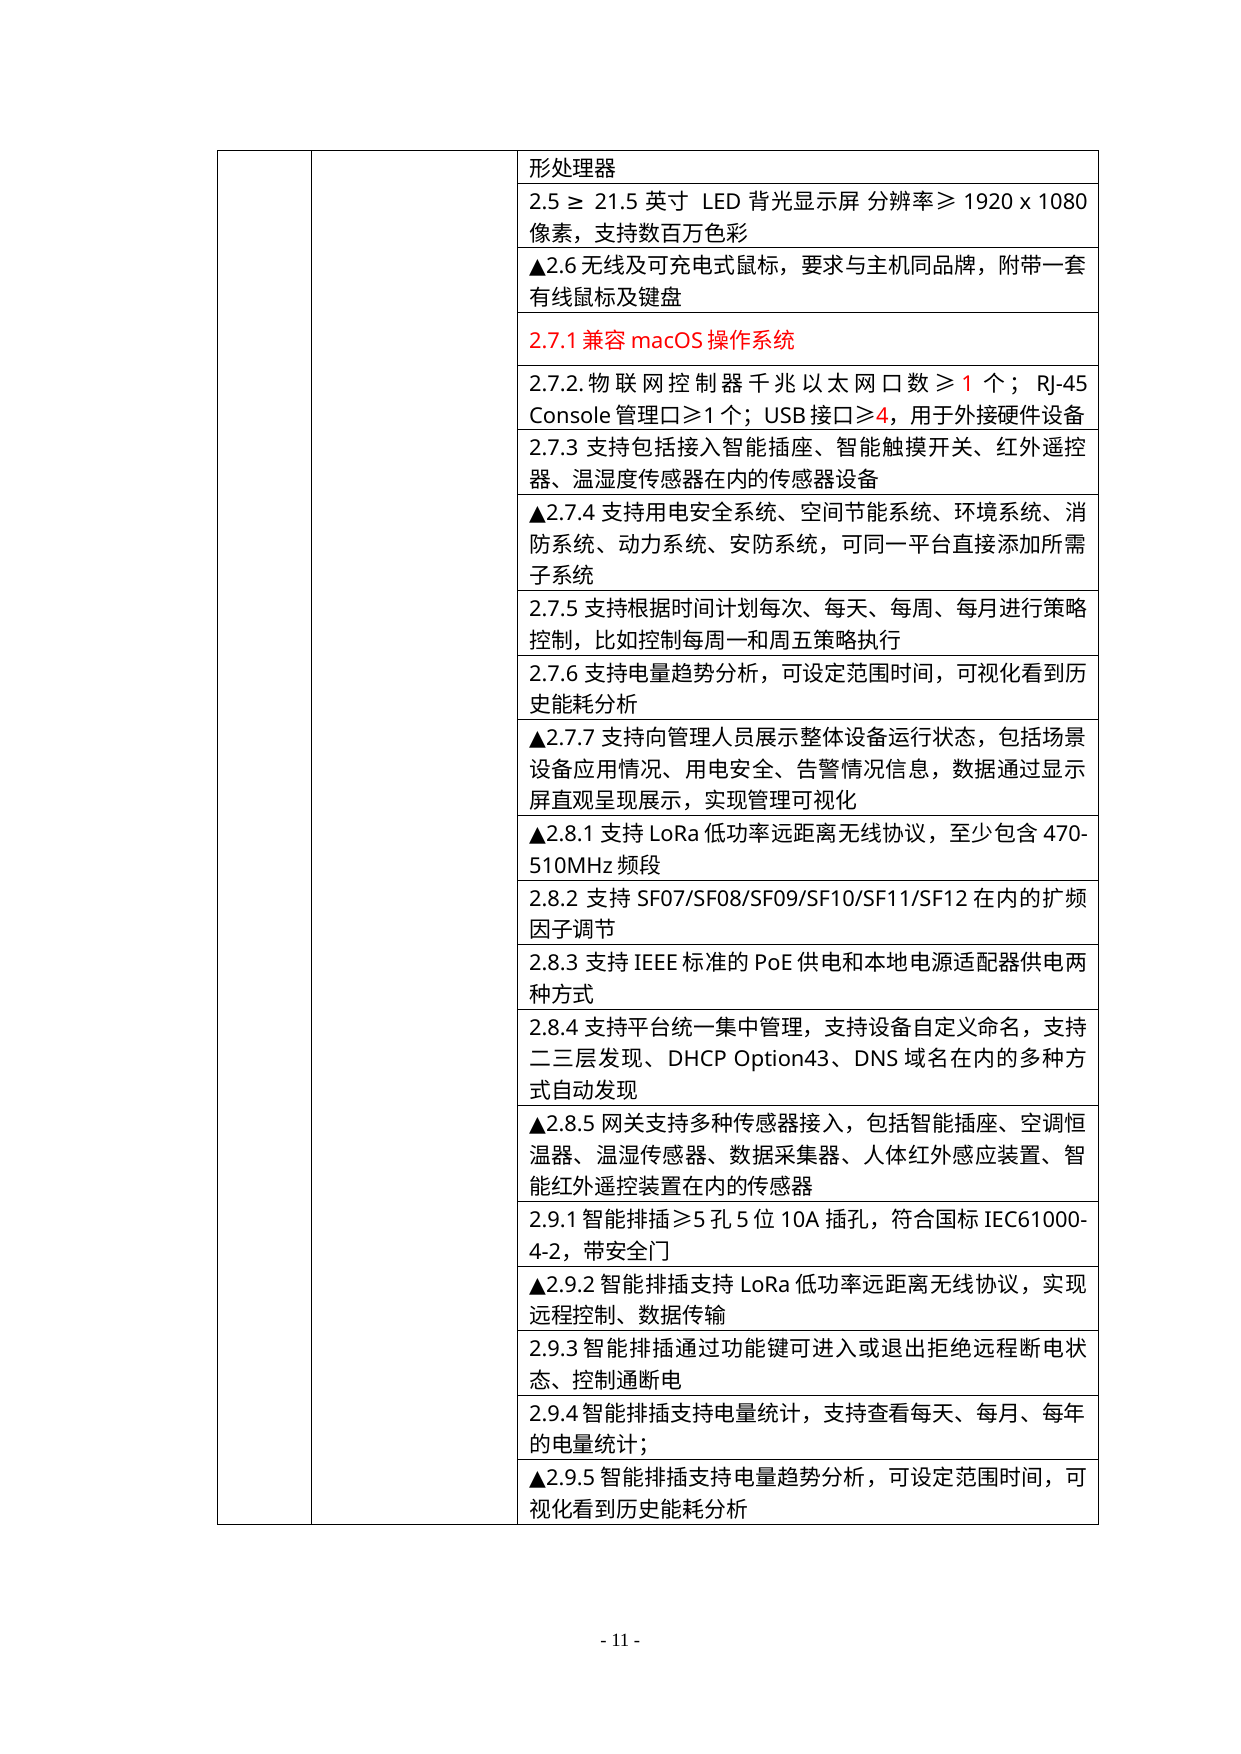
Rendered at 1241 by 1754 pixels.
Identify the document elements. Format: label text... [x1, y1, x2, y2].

table_cell 2.7.6 支持电量趋势分析，可设定范围时间，可视化看到历史能耗分析 [518, 656, 1098, 719]
table_cell 2.8.4 支持平台统一集中管理，支持设备自定义命名，支持二三层发现、DHCP Option43、DNS域名在内的多种方式自动发现 [518, 1010, 1098, 1105]
table_cell 2.8.3 支持IEEE标准的PoE供电和本地电源适配器供电两种方式 [518, 945, 1098, 1009]
table_cell ▲2.7.4 支持用电安全系统、空间节能系统、环境系统、消防系统、动力系统、安防系统，可同一平台直接添加所需子系统 [518, 495, 1098, 590]
table_cell ▲2.9.2智能排插支持LoRa低功率远距离无线协议，实现远程控制、数据传输 [518, 1267, 1098, 1330]
table_cell 2.8.2 支持SF07/SF08/SF09/SF10/SF11/SF12在内的扩频因子调节 [518, 881, 1098, 944]
table_cell ▲2.6无线及可充电式鼠标，要求与主机同品牌，附带一套有线鼠标及键盘 [518, 248, 1098, 312]
table_cell ▲2.8.1支持LoRa低功率远距离无线协议，至少包含470-510MHz频段 [518, 816, 1098, 880]
table_cell ▲2.7.7 支持向管理人员展示整体设备运行状态，包括场景设备应用情况、用电安全、告警情况信息，数据通过显示屏直观呈现展示，实现管理可视化 [518, 720, 1098, 815]
table_cell ▲2.9.5智能排插支持电量趋势分析，可设定范围时间，可视化看到历史能耗分析 [518, 1460, 1098, 1523]
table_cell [518, 151, 1098, 183]
table_cell 2.7.2.物联网控制器千兆以太网口数≥1个；RJ-45 Console管理口≥1个；USB接口≥4，用于外接硬件设备 [518, 366, 1098, 429]
table_cell 2.7.5 支持根据时间计划每次、每天、每周、每月进行策略控制，比如控制每周一和周五策略执行 [518, 591, 1098, 654]
table_cell 2.9.4智能排插支持电量统计，支持查看每天、每月、每年的电量统计； [518, 1396, 1098, 1459]
table_cell 2.7.3 支持包括接入智能插座、智能触摸开关、红外遥控器、温湿度传感器在内的传感器设备 [518, 430, 1098, 494]
table_cell 2.9.3智能排插通过功能键可进入或退出拒绝远程断电状态、控制通断电 [518, 1331, 1098, 1394]
table_cell 2.7.1兼容macOS操作系统 [518, 313, 1098, 365]
table_cell 2.9.1智能排插≥5孔5位 10A 插孔，符合国标IEC61000-4-2，带安全门 [518, 1202, 1098, 1266]
table_cell 2.5 ≥ 21.5 英寸 LED 背光显示屏 分辨率≥ 1920 x 1080 像素，支持数百万色彩 [518, 184, 1098, 247]
table_cell ▲2.8.5 网关支持多种传感器接入，包括智能插座、空调恒温器、温湿传感器、数据采集器、人体红外感应装置、智能红外遥控装置在内的传感器 [518, 1106, 1098, 1201]
